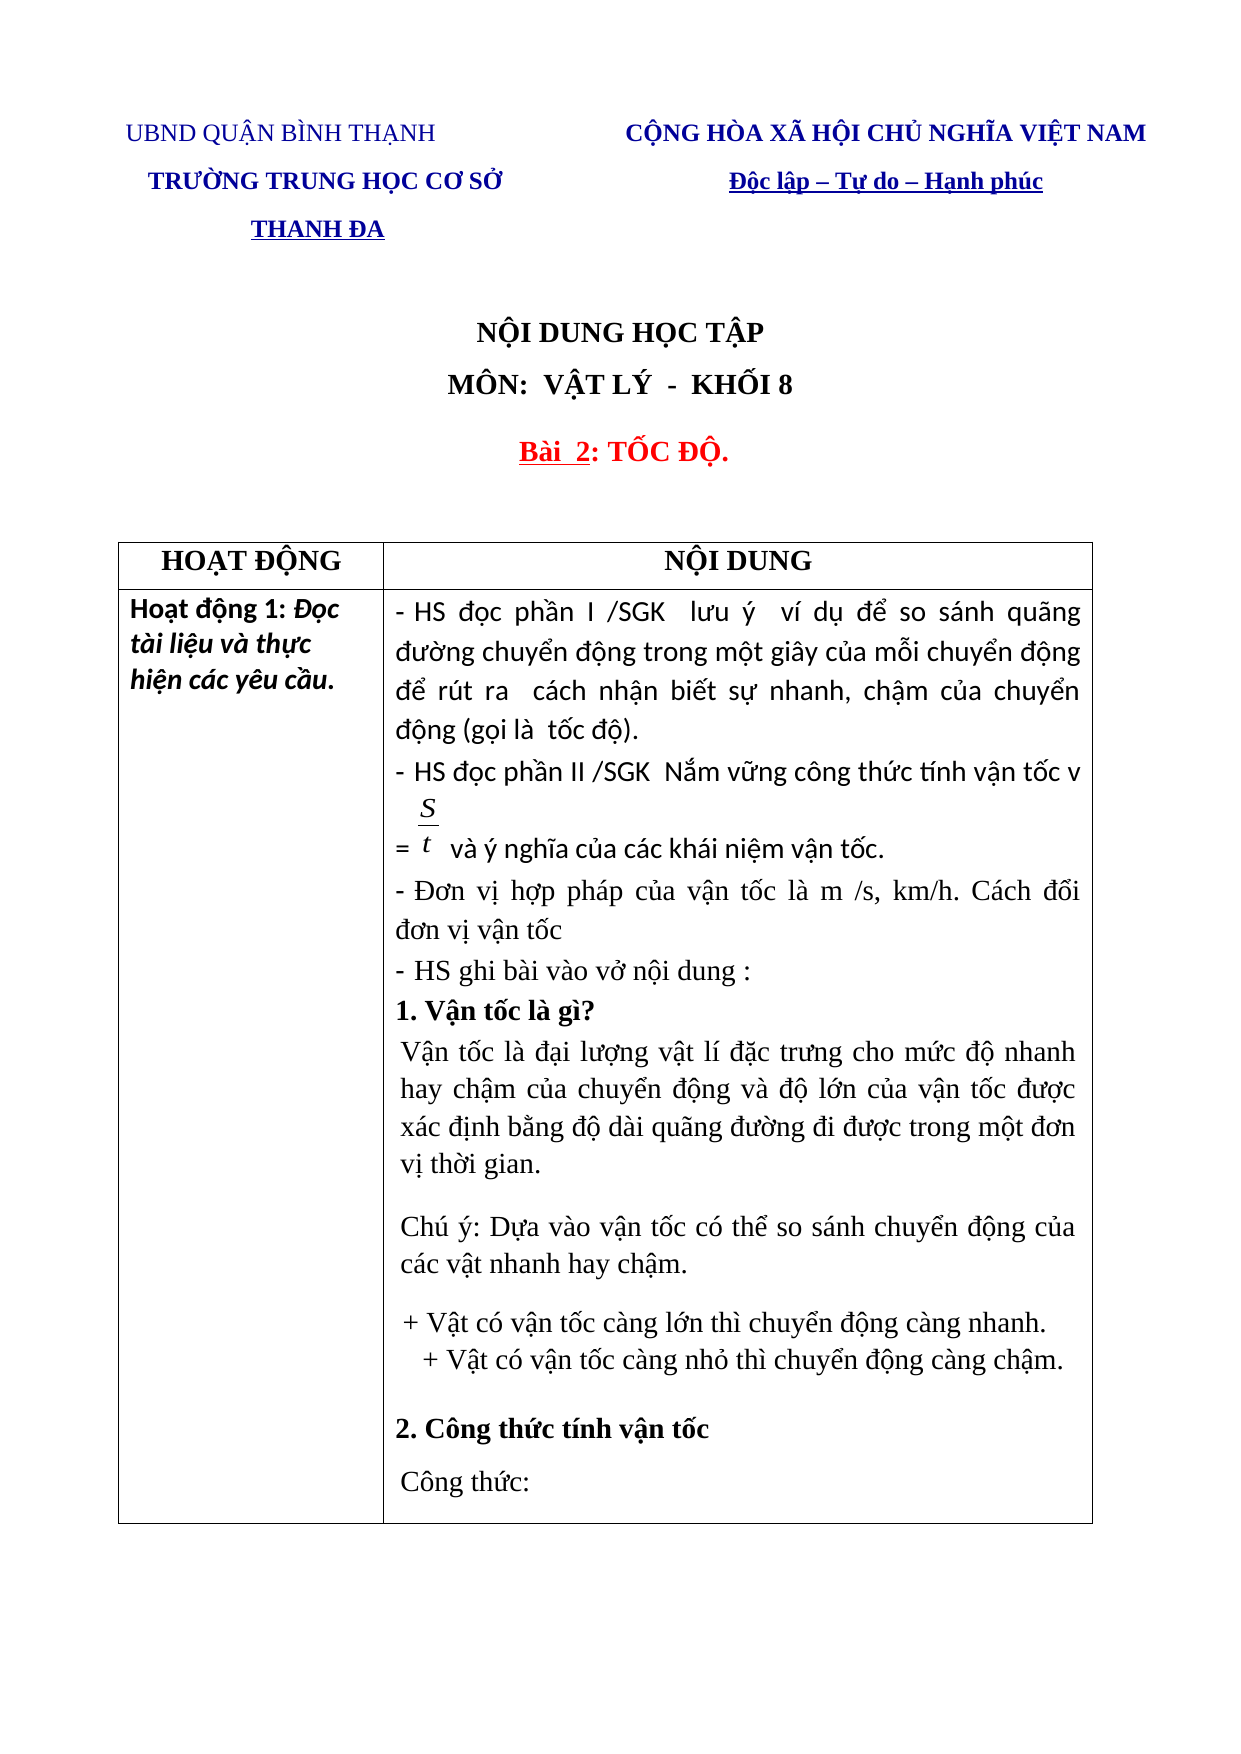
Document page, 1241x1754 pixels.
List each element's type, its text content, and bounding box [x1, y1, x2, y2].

text Bài 2: TỐC ĐỘ. [118, 434, 1122, 468]
text TRƯỜNG TRUNG HỌC CƠ SỞ Độc lập – Tự do – Hạnh phúc [118, 166, 1122, 195]
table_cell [119, 590, 383, 1523]
text NỘI DUNG HỌC TẬP [118, 315, 1122, 348]
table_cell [384, 590, 1092, 1523]
table_header HOẠT ĐỘNG [119, 543, 383, 589]
text THANH ĐA [118, 214, 1122, 243]
table_header NỘI DUNG [384, 543, 1092, 589]
text UBND QUẬN BÌNH THẠNH CỘNG HÒA XÃ HỘI CHỦ NGHĨA VIỆT NAM [118, 118, 1122, 147]
text MÔN: VẬT LÝ - KHỐI 8 [118, 367, 1122, 401]
